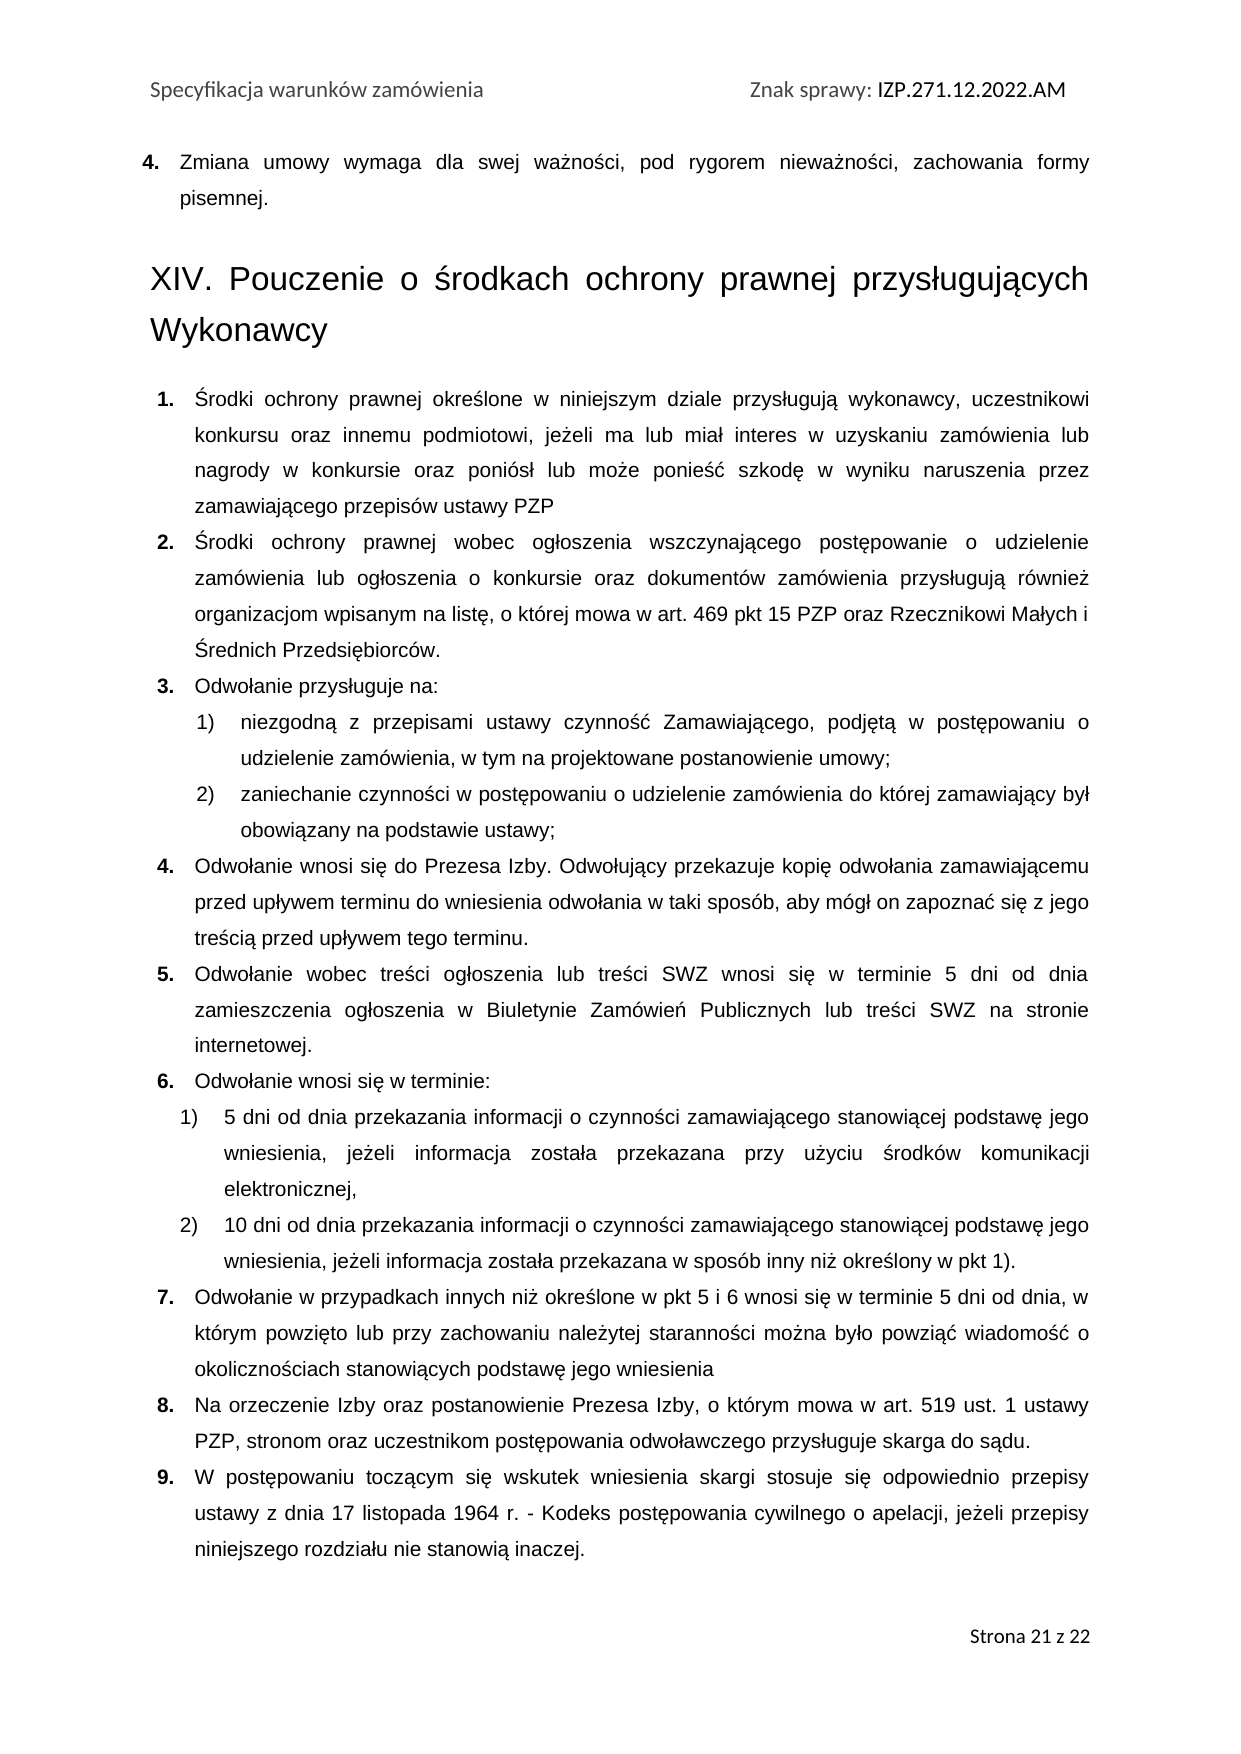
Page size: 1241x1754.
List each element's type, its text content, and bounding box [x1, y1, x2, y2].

list Odwołanie przysługuje na: [157, 674, 1090, 698]
text 1) niezgodną z przepisami ustawy czynność Zamawiającego, podjętą w postępowaniu o udzielenie zamówienia, w tym na projektowane postanowienie umowy; [196, 710, 1090, 770]
list Odwołanie w przypadkach innych niż określone w pkt 5 i 6 wnosi się w terminie 5 dni od dnia, w którym powzięto lub przy zachowaniu należytej staranności można było powziąć wiadomość o okolicznościach stanowiących podstawę jego wniesienia [157, 1285, 1090, 1381]
list W postępowaniu toczącym się wskutek wniesienia skargi stosuje się odpowiednio przepisy ustawy z dnia 17 listopada 1964 r. - Kodeks postępowania cywilnego o apelacji, jeżeli przepisy niniejszego rozdziału nie stanowią inaczej. [157, 1464, 1090, 1560]
list Odwołanie wnosi się w terminie: [157, 1069, 1090, 1093]
list Środki ochrony prawnej wobec ogłoszenia wszczynającego postępowanie o udzielenie zamówienia lub ogłoszenia o konkursie oraz dokumentów zamówienia przysługują również organizacjom wpisanym na listę, o której mowa w art. 469 pkt 15 PZP oraz Rzecznikowi Małych i Średnich Przedsiębiorców. [157, 530, 1090, 662]
list Na orzeczenie Izby oraz postanowienie Prezesa Izby, o którym mowa w art. 519 ust. 1 ustawy PZP, stronom oraz uczestnikom postępowania odwoławczego przysługuje skarga do sądu. [157, 1393, 1090, 1453]
text 2) zaniechanie czynności w postępowaniu o udzielenie zamówienia do której zamawiający był obowiązany na podstawie ustawy; [196, 782, 1090, 842]
subtitle XIV. Pouczenie o środkach ochrony prawnej przysługujących Wykonawcy [150, 259, 1090, 349]
list Zmiana umowy wymaga dla swej ważności, pod rygorem nieważności, zachowania formy pisemnej. [142, 150, 1090, 210]
list Odwołanie wnosi się do Prezesa Izby. Odwołujący przekazuje kopię odwołania zamawiającemu przed upływem terminu do wniesienia odwołania w taki sposób, aby mógł on zapoznać się z jego treścią przed upływem tego terminu. [157, 854, 1090, 949]
list Odwołanie wobec treści ogłoszenia lub treści SWZ wnosi się w terminie 5 dni od dnia zamieszczenia ogłoszenia w Biuletynie Zamówień Publicznych lub treści SWZ na stronie internetowej. [157, 961, 1090, 1057]
text 2) 10 dni od dnia przekazania informacji o czynności zamawiającego stanowiącej podstawę jego wniesienia, jeżeli informacja została przekazana w sposób inny niż określony w pkt 1). [179, 1213, 1090, 1273]
text 1) 5 dni od dnia przekazania informacji o czynności zamawiającego stanowiącej podstawę jego wniesienia, jeżeli informacja została przekazana przy użyciu środków komunikacji elektronicznej, [179, 1105, 1090, 1201]
list Środki ochrony prawnej określone w niniejszym dziale przysługują wykonawcy, uczestnikowi konkursu oraz innemu podmiotowi, jeżeli ma lub miał interes w uzyskaniu zamówienia lub nagrody w konkursie oraz poniósł lub może ponieść szkodę w wyniku naruszenia przez zamawiającego przepisów ustawy PZP [157, 386, 1090, 518]
